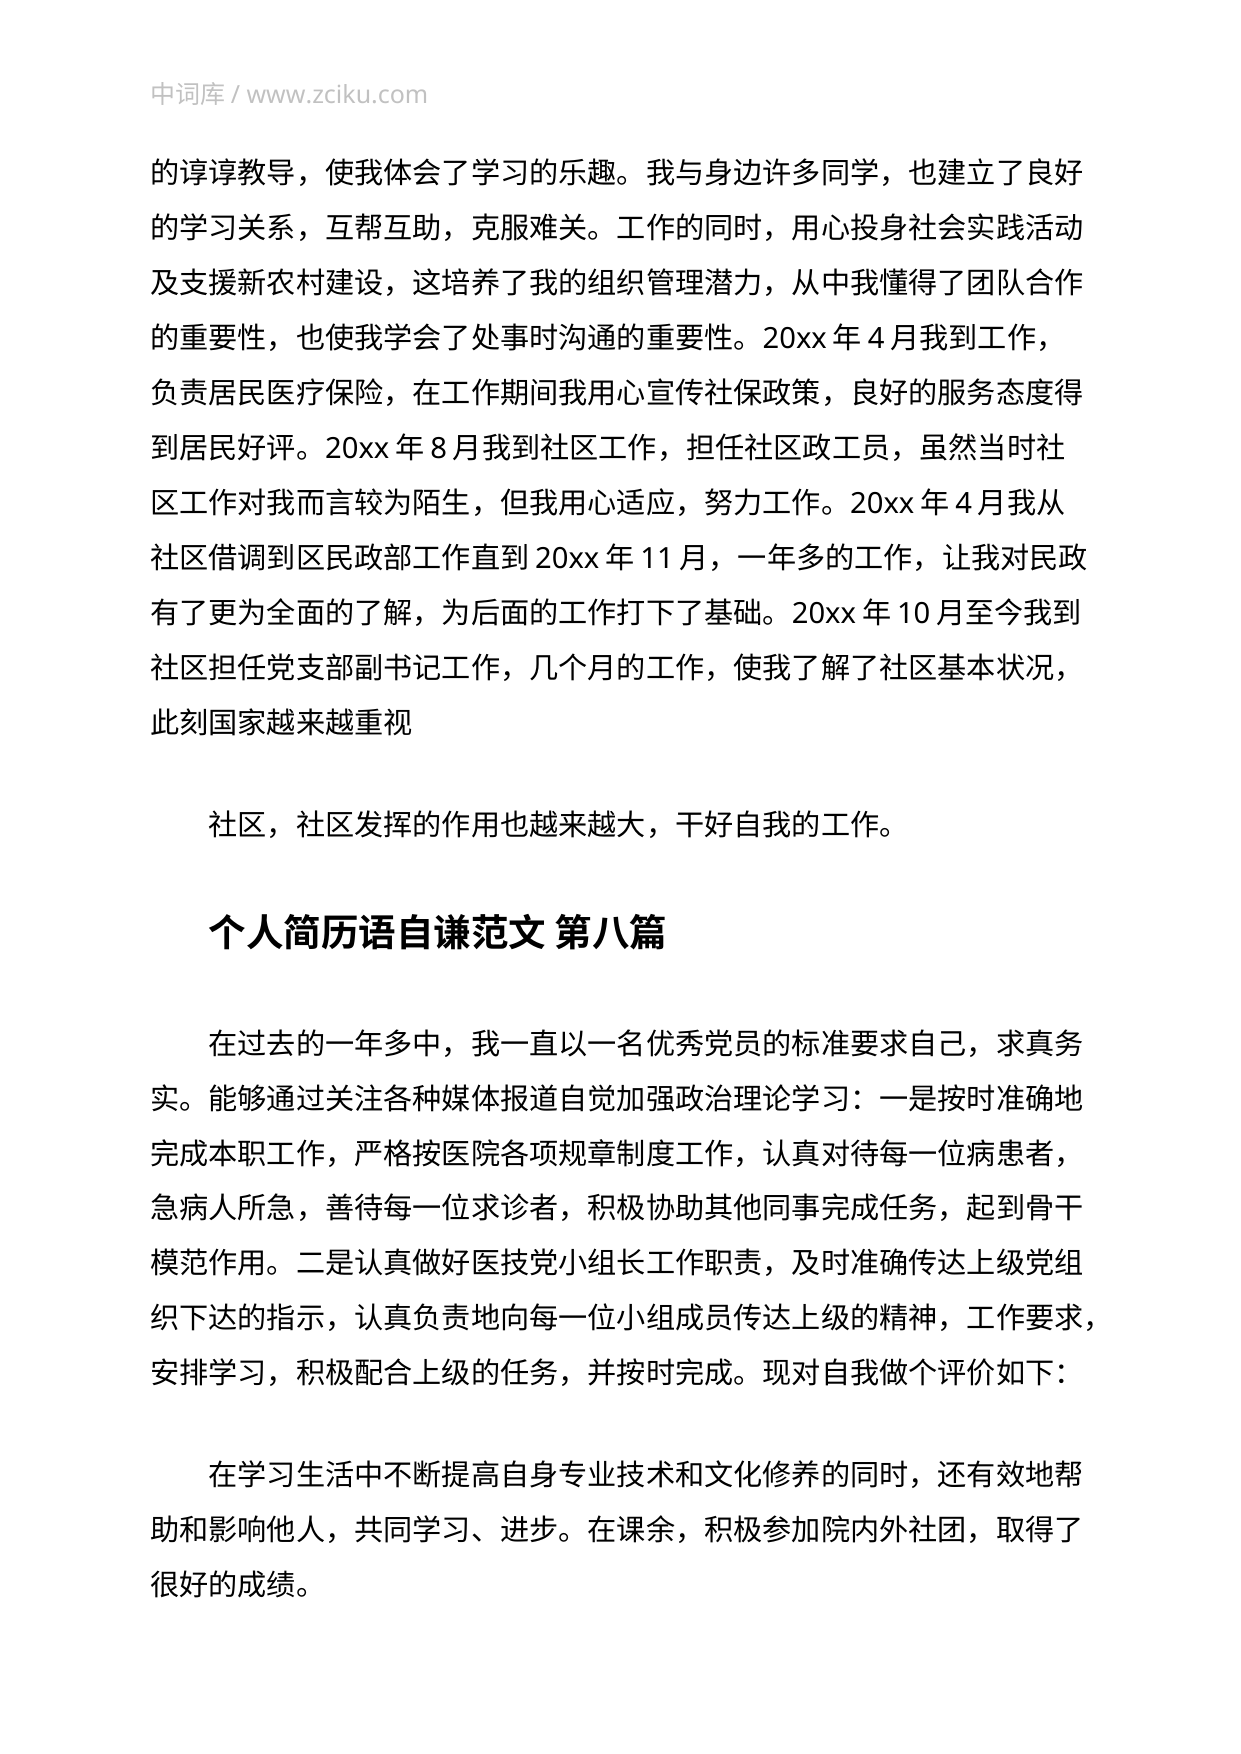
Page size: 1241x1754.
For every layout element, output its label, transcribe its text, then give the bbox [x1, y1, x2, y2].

text 个人简历语自谦范文 第八篇 [150, 903, 1090, 957]
text 在学习生活中不断提高自身专业技术和文化修养的同时，还有效地帮助和影响他人，共同学习、进步。在课余，积极参加院内外社团，取得了很好的成绩。 [150, 1452, 1090, 1604]
text 在过去的一年多中，我一直以一名优秀党员的标准要求自己，求真务实。能够通过关注各种媒体报道自觉加强政治理论学习：一是按时准确地完成本职工作，严格按医院各项规章制度工作，认真对待每一位病患者，急病人所急，善待每一位求诊者，积极协助其他同事完成任务，起到骨干模范作用。二是认真做好医技党小组长工作职责，及时准确传达上级党组织下达的指示，认真负责地向每一位小组成员传达上级的精神，工作要求，安排学习，积极配合上级的任务，并按时完成。现对自我做个评价如下： [150, 1020, 1090, 1392]
text 社区，社区发挥的作用也越来越大，干好自我的工作。 [150, 801, 1090, 843]
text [150, 150, 1090, 742]
